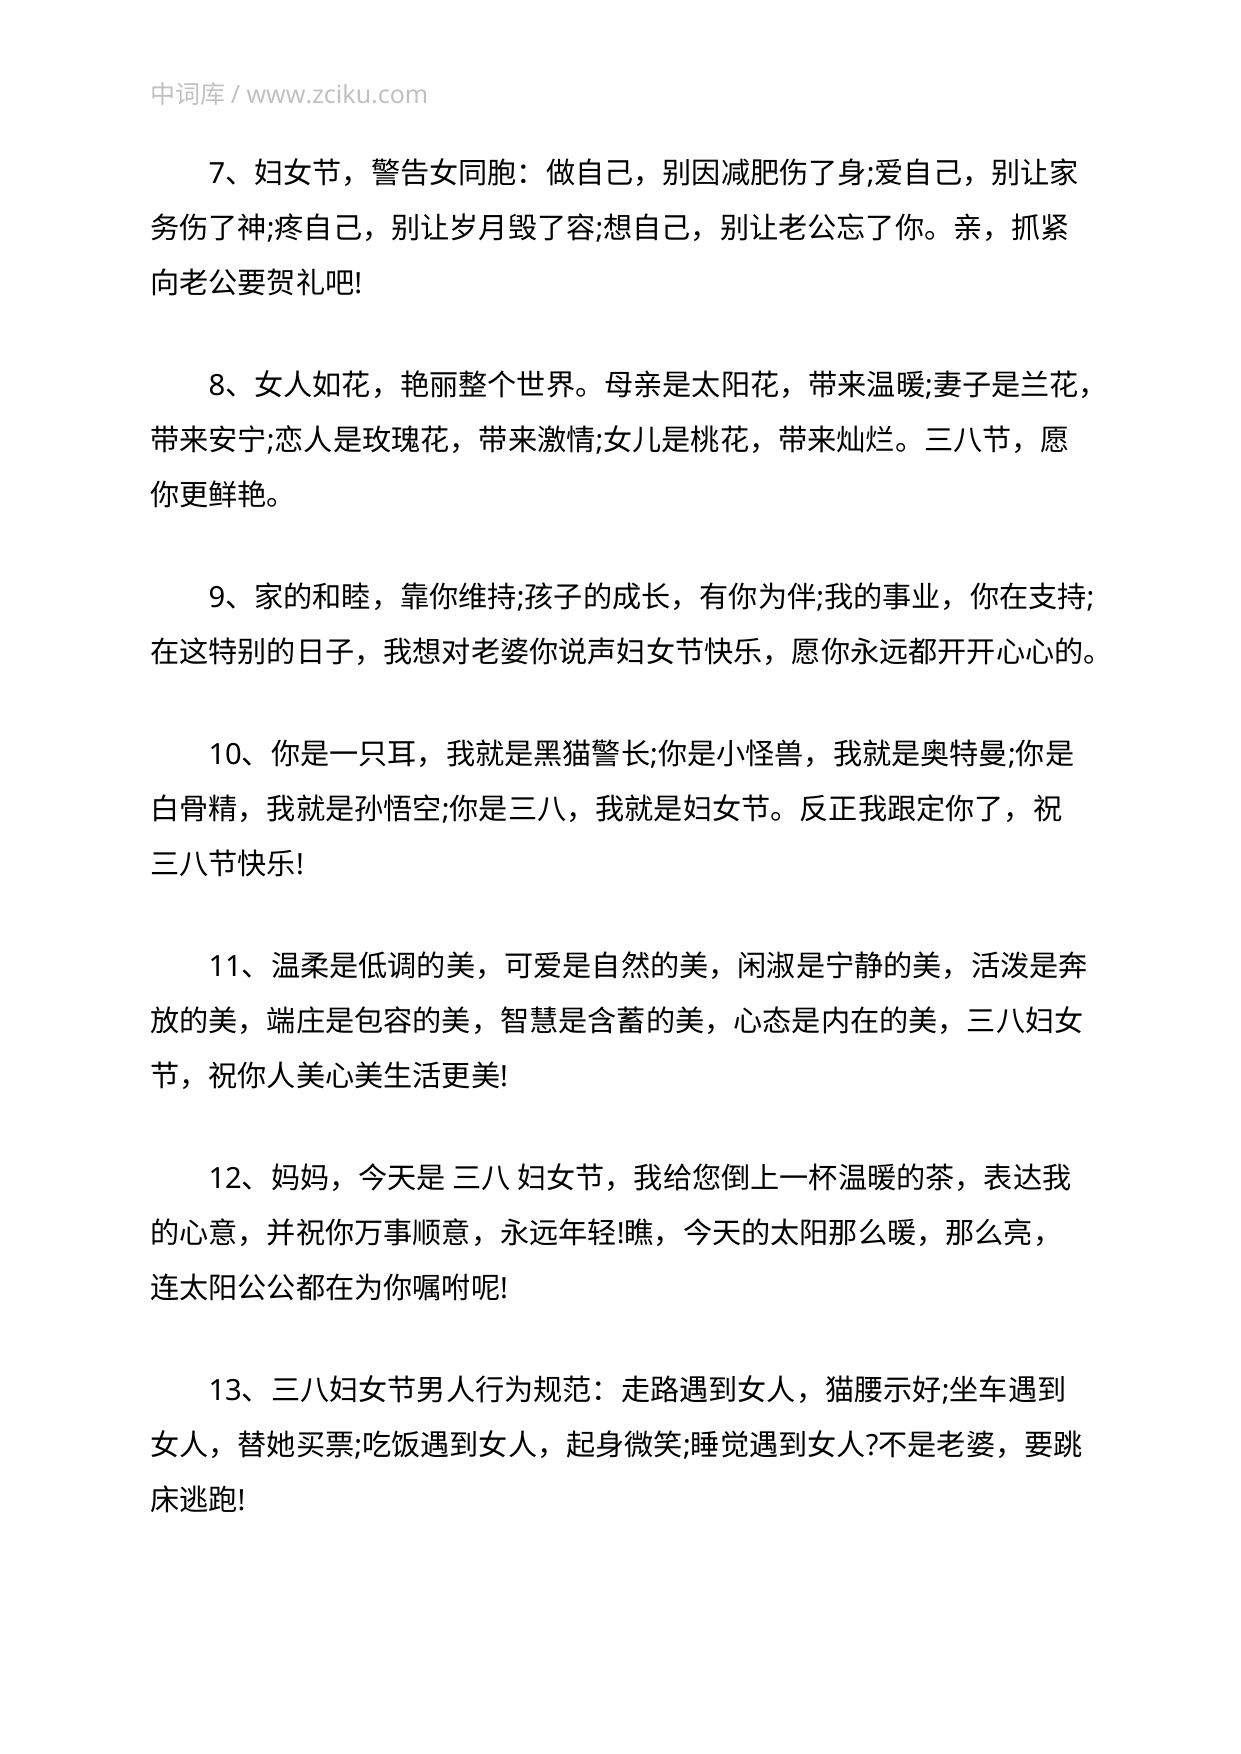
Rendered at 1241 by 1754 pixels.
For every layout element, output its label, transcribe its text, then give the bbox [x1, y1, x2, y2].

text 8、女人如花，艳丽整个世界。母亲是太阳花，带来温暖;妻子是兰花，带来安宁;恋人是玫瑰花，带来激情;女儿是桃花，带来灿烂。三八节，愿你更鲜艳。 [150, 362, 1090, 514]
text 13、三八妇女节男人行为规范：走路遇到女人，猫腰示好;坐车遇到女人，替她买票;吃饭遇到女人，起身微笑;睡觉遇到女人?不是老婆，要跳床逃跑! [150, 1366, 1090, 1519]
text 12、妈妈，今天是 三八 妇女节，我给您倒上一杯温暖的茶，表达我的心意，并祝你万事顺意，永远年轻!瞧，今天的太阳那么暖，那么亮，连太阳公公都在为你嘱咐呢! [150, 1154, 1090, 1307]
text 11、温柔是低调的美，可爱是自然的美，闲淑是宁静的美，活泼是奔放的美，端庄是包容的美，智慧是含蓄的美，心态是内在的美，三八妇女节，祝你人美心美生活更美! [150, 942, 1090, 1095]
text 9、家的和睦，靠你维持;孩子的成长，有你为伴;我的事业，你在支持;在这特别的日子，我想对老婆你说声妇女节快乐，愿你永远都开开心心的。 [150, 574, 1090, 671]
text 10、你是一只耳，我就是黑猫警长;你是小怪兽，我就是奥特曼;你是白骨精，我就是孙悟空;你是三八，我就是妇女节。反正我跟定你了，祝三八节快乐! [150, 731, 1090, 883]
text 7、妇女节，警告女同胞：做自己，别因减肥伤了身;爱自己，别让家务伤了神;疼自己，别让岁月毁了容;想自己，别让老公忘了你。亲，抓紧向老公要贺礼吧! [150, 150, 1090, 302]
